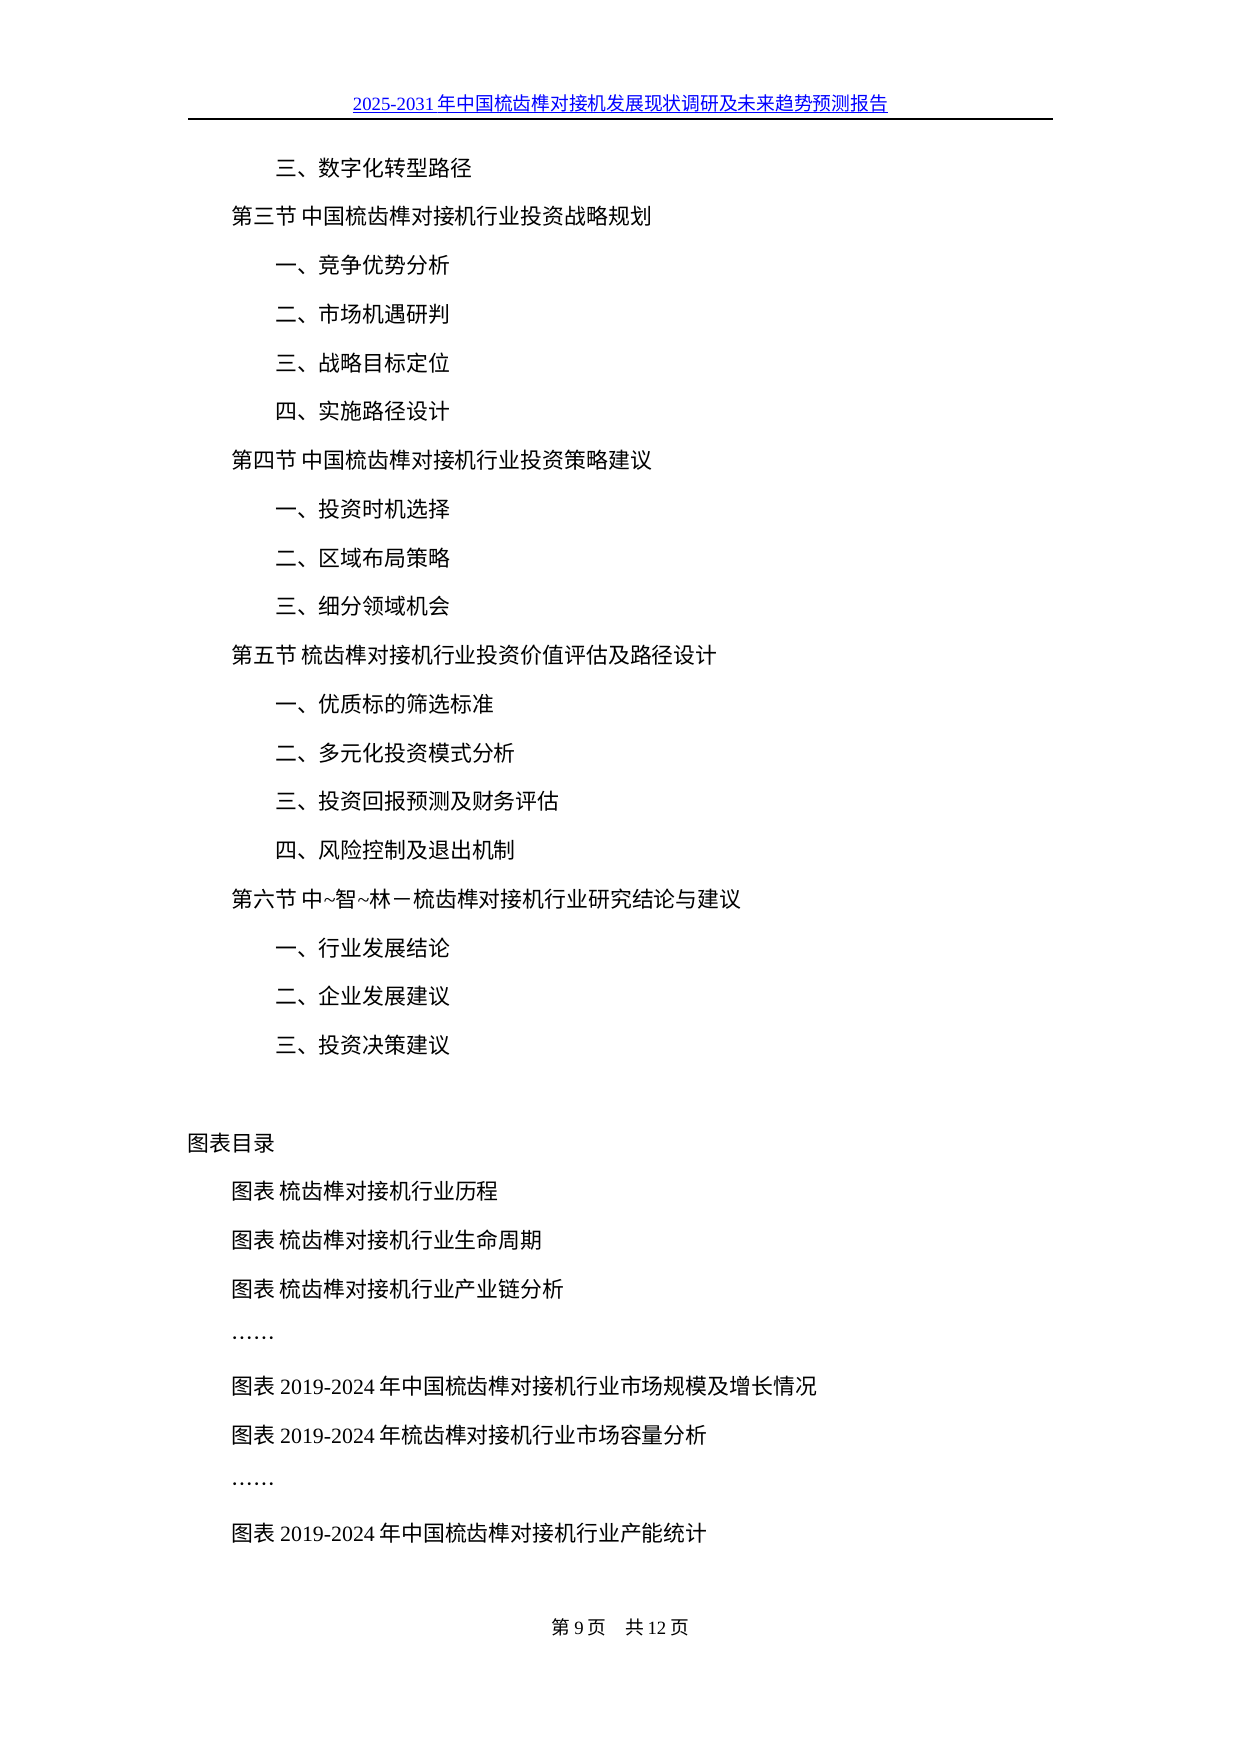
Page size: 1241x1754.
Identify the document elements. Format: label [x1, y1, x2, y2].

text [187, 150, 1053, 1548]
